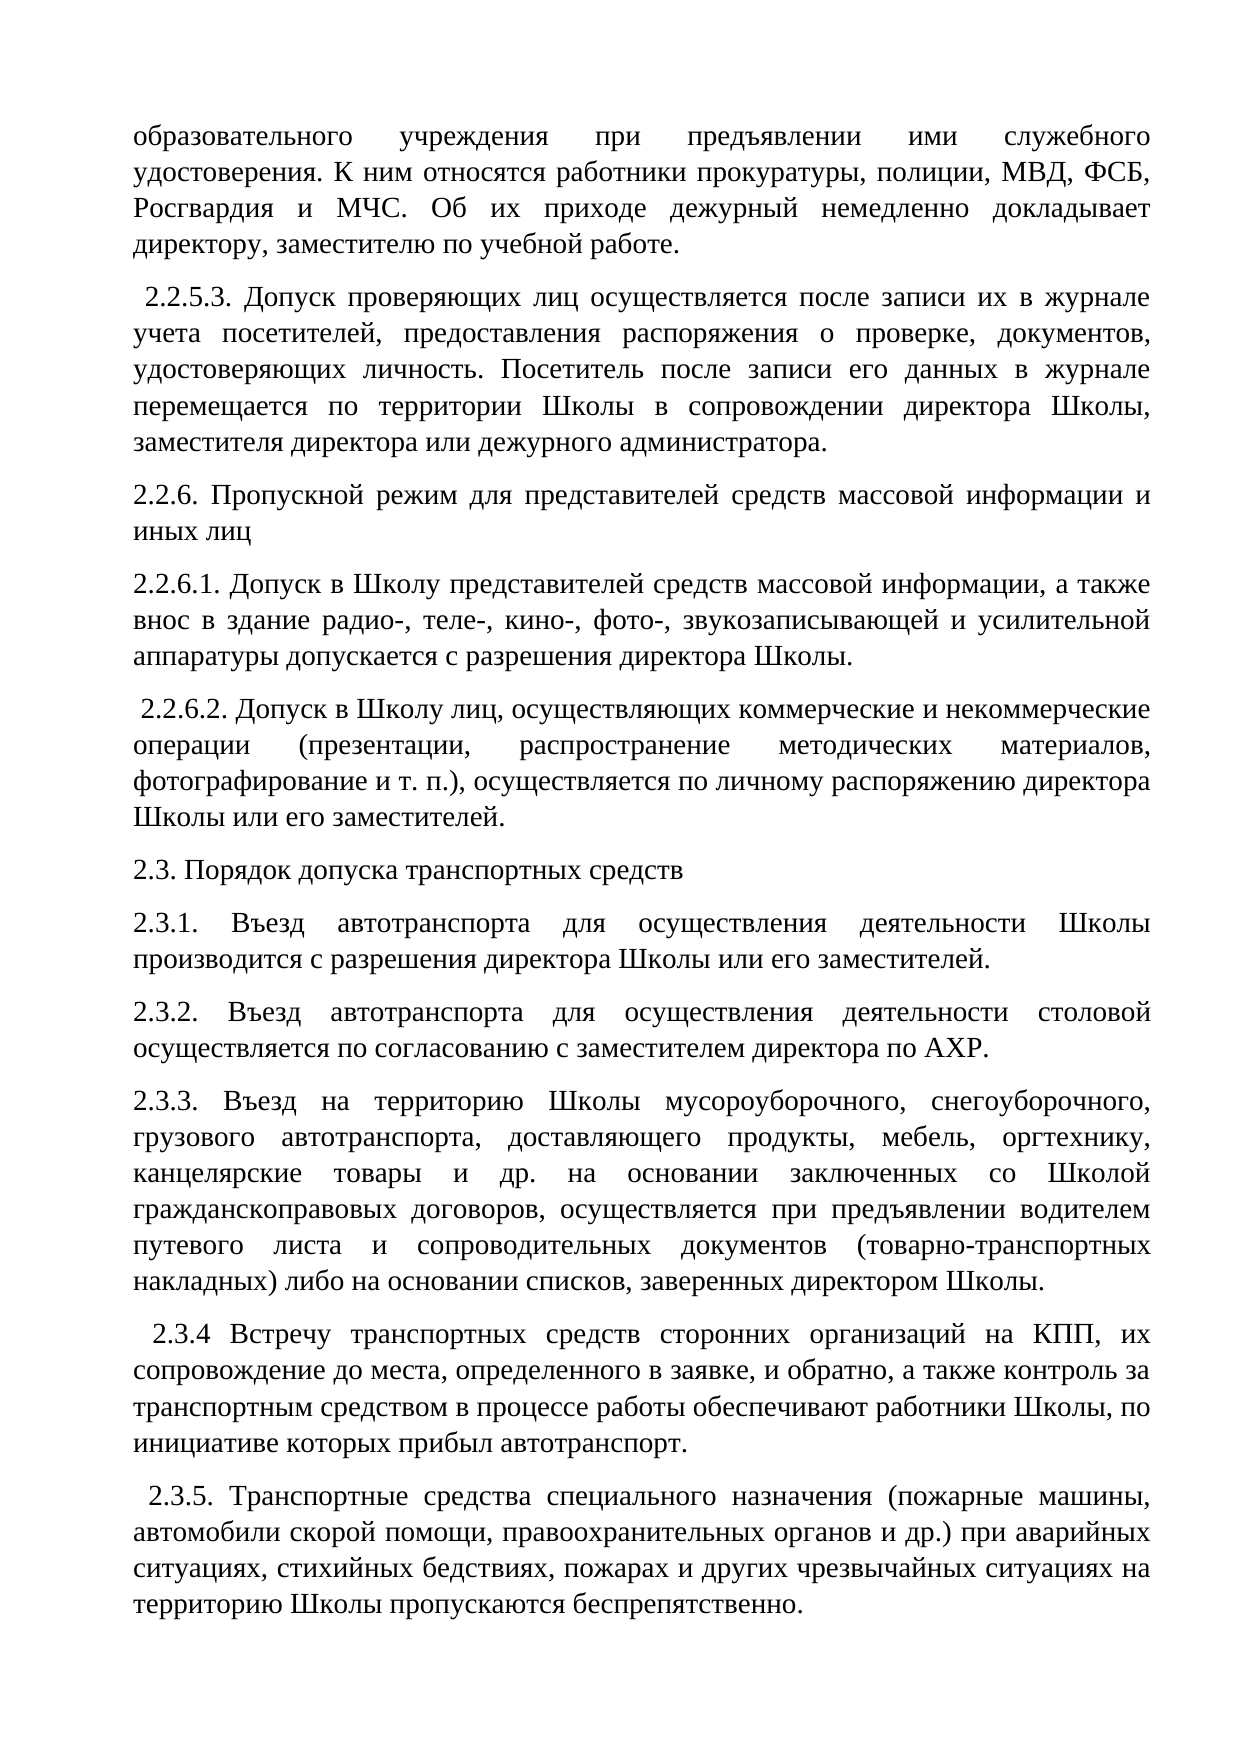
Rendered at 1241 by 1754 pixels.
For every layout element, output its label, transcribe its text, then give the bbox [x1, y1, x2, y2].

text 2.3.4 Встречу транспортных средств сторонних организаций на КПП, их сопровождение до места, определенного в заявке, и обратно, а также контроль за транспортным средством в процессе работы обеспечивают работники Школы, по инициативе которых прибыл автотранспорт. [133, 1316, 1152, 1458]
text 2.3.2. Въезд автотранспорта для осуществления деятельности столовой осуществляется по согласованию с заместителем директора по АХР. [133, 994, 1152, 1063]
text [133, 118, 1152, 260]
text 2.3.3. Въезд на территорию Школы мусороуборочного, снегоуборочного, грузового автотранспорта, доставляющего продукты, мебель, оргтехнику, канцелярские товары и др. на основании заключенных со Школой гражданскоправовых договоров, осуществляется при предъявлении водителем путевого листа и сопроводительных документов (товарно-транспортных накладных) либо на основании списков, заверенных директором Школы. [133, 1083, 1152, 1297]
text 2.2.6. Пропускной режим для представителей средств массовой информации и иных лиц [133, 477, 1152, 546]
text 2.3.5. Транспортные средства специального назначения (пожарные машины, автомобили скорой помощи, правоохранительных органов и др.) при аварийных ситуациях, стихийных бедствиях, пожарах и других чрезвычайных ситуациях на территорию Школы пропускаются беспрепятственно. [133, 1478, 1152, 1619]
text 2.2.6.1. Допуск в Школу представителей средств массовой информации, а также внос в здание радио-, теле-, кино-, фото-, звукозаписывающей и усилительной аппаратуры допускается с разрешения директора Школы. [133, 566, 1152, 672]
text 2.3.1. Въезд автотранспорта для осуществления деятельности Школы производится с разрешения директора Школы или его заместителей. [133, 905, 1152, 974]
text 2.2.6.2. Допуск в Школу лиц, осуществляющих коммерческие и некоммерческие операции (презентации, распространение методических материалов, фотографирование и т. п.), осуществляется по личному распоряжению директора Школы или его заместителей. [133, 691, 1152, 833]
text 2.3. Порядок допуска транспортных средств [133, 852, 1152, 886]
text 2.2.5.3. Допуск проверяющих лиц осуществляется после записи их в журнале учета посетителей, предоставления распоряжения о проверке, документов, удостоверяющих личность. Посетитель после записи его данных в журнале перемещается по территории Школы в сопровождении директора Школы, заместителя директора или дежурного администратора. [133, 279, 1152, 457]
